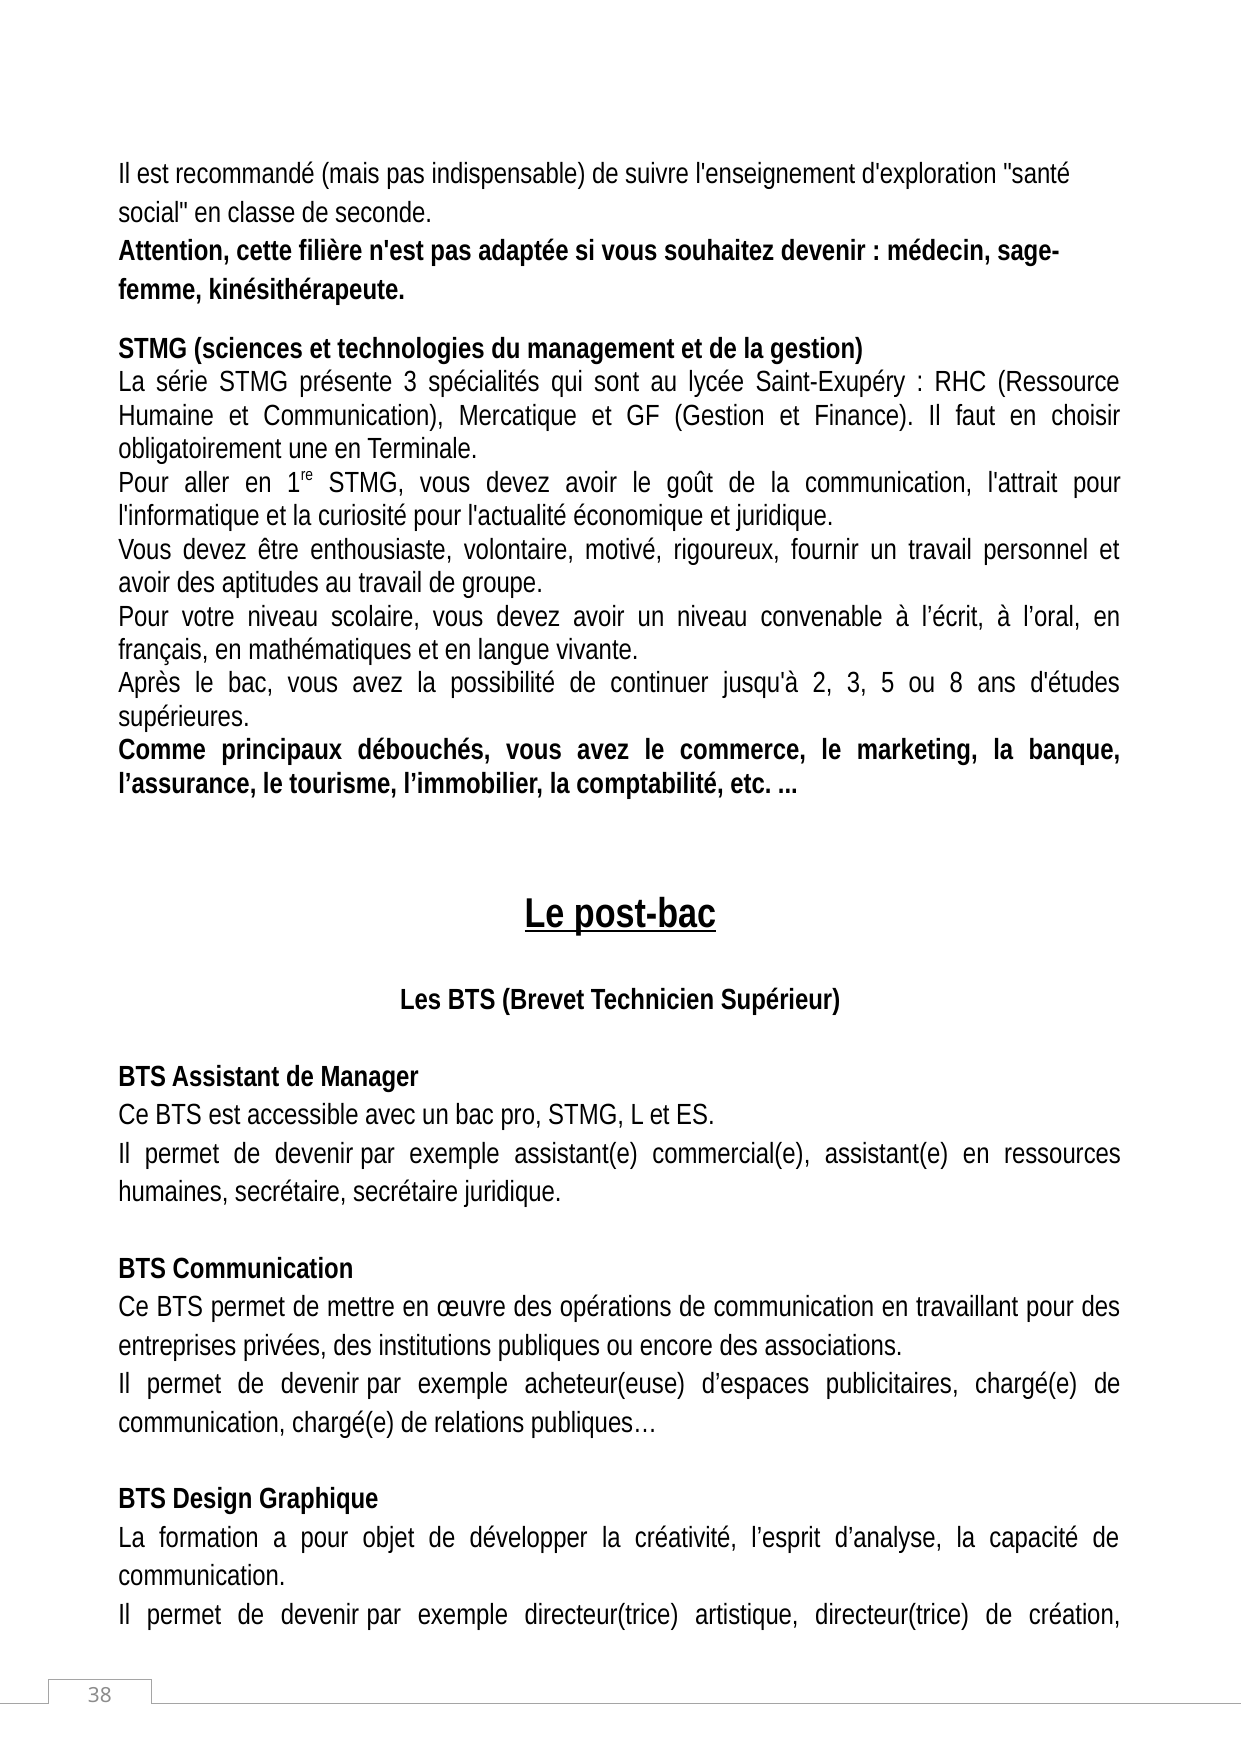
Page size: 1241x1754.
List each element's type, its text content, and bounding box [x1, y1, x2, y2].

text Comme principaux débouchés, vous avez le commerce, le marketing, la banque, l’assurance, le tourisme, l’immobilier, la comptabilité, etc. ... [118, 732, 1122, 799]
list Ce BTS est accessible avec un bac pro, STMG, L et ES. [118, 1097, 1122, 1131]
text Après le bac, vous avez la possibilité de continuer jusqu'à 2, 3, 5 ou 8 ans d'études supérieures. [118, 666, 1122, 732]
list Il permet de devenir par exemple assistant(e) commercial(e), assistant(e) en ressources humaines, secrétaire, secrétaire juridique. [118, 1136, 1122, 1208]
list Il est recommandé (mais pas indispensable) de suivre l'enseignement d'exploration "santé social" en classe de seconde. Attention, cette filière n'est pas adaptée si vous souhaitez devenir : médecin, sage-femme, kinésithérapeute. [118, 157, 1122, 305]
list Le post-bac [118, 889, 1122, 936]
list Ce BTS permet de mettre en œuvre des opérations de communication en travaillant pour des entreprises privées, des institutions publiques ou encore des associations. [118, 1289, 1122, 1361]
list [118, 1597, 1122, 1630]
text La série STMG présente 3 spécialités qui sont au lycée Saint-Exupéry : RHC (Ressource Humaine et Communication), Mercatique et GF (Gestion et Finance). Il faut en choisir obligatoirement une en Terminale. [118, 364, 1122, 465]
text STMG (sciences et technologies du management et de la gestion) [118, 331, 1122, 364]
list BTS Assistant de Manager [118, 1059, 1122, 1092]
list Les BTS (Brevet Technicien Supérieur) [118, 982, 1122, 1015]
text Vous devez être enthousiaste, volontaire, motivé, rigoureux, fournir un travail personnel et avoir des aptitudes au travail de groupe. [118, 532, 1122, 599]
list BTS Design Graphique [118, 1482, 1122, 1515]
list Il permet de devenir par exemple acheteur(euse) d’espaces publicitaires, chargé(e) de communication, chargé(e) de relations publiques… [118, 1366, 1122, 1438]
text Pour votre niveau scolaire, vous devez avoir un niveau convenable à l’écrit, à l’oral, en français, en mathématiques et en langue vivante. [118, 599, 1122, 666]
list La formation a pour objet de développer la créativité, l’esprit d’analyse, la capacité de communication. [118, 1520, 1122, 1592]
text Pour aller en 1re STMG, vous devez avoir le goût de la communication, l'attrait pour l'informatique et la curiosité pour l'actualité économique et juridique. [118, 465, 1122, 532]
list BTS Communication [118, 1251, 1122, 1284]
